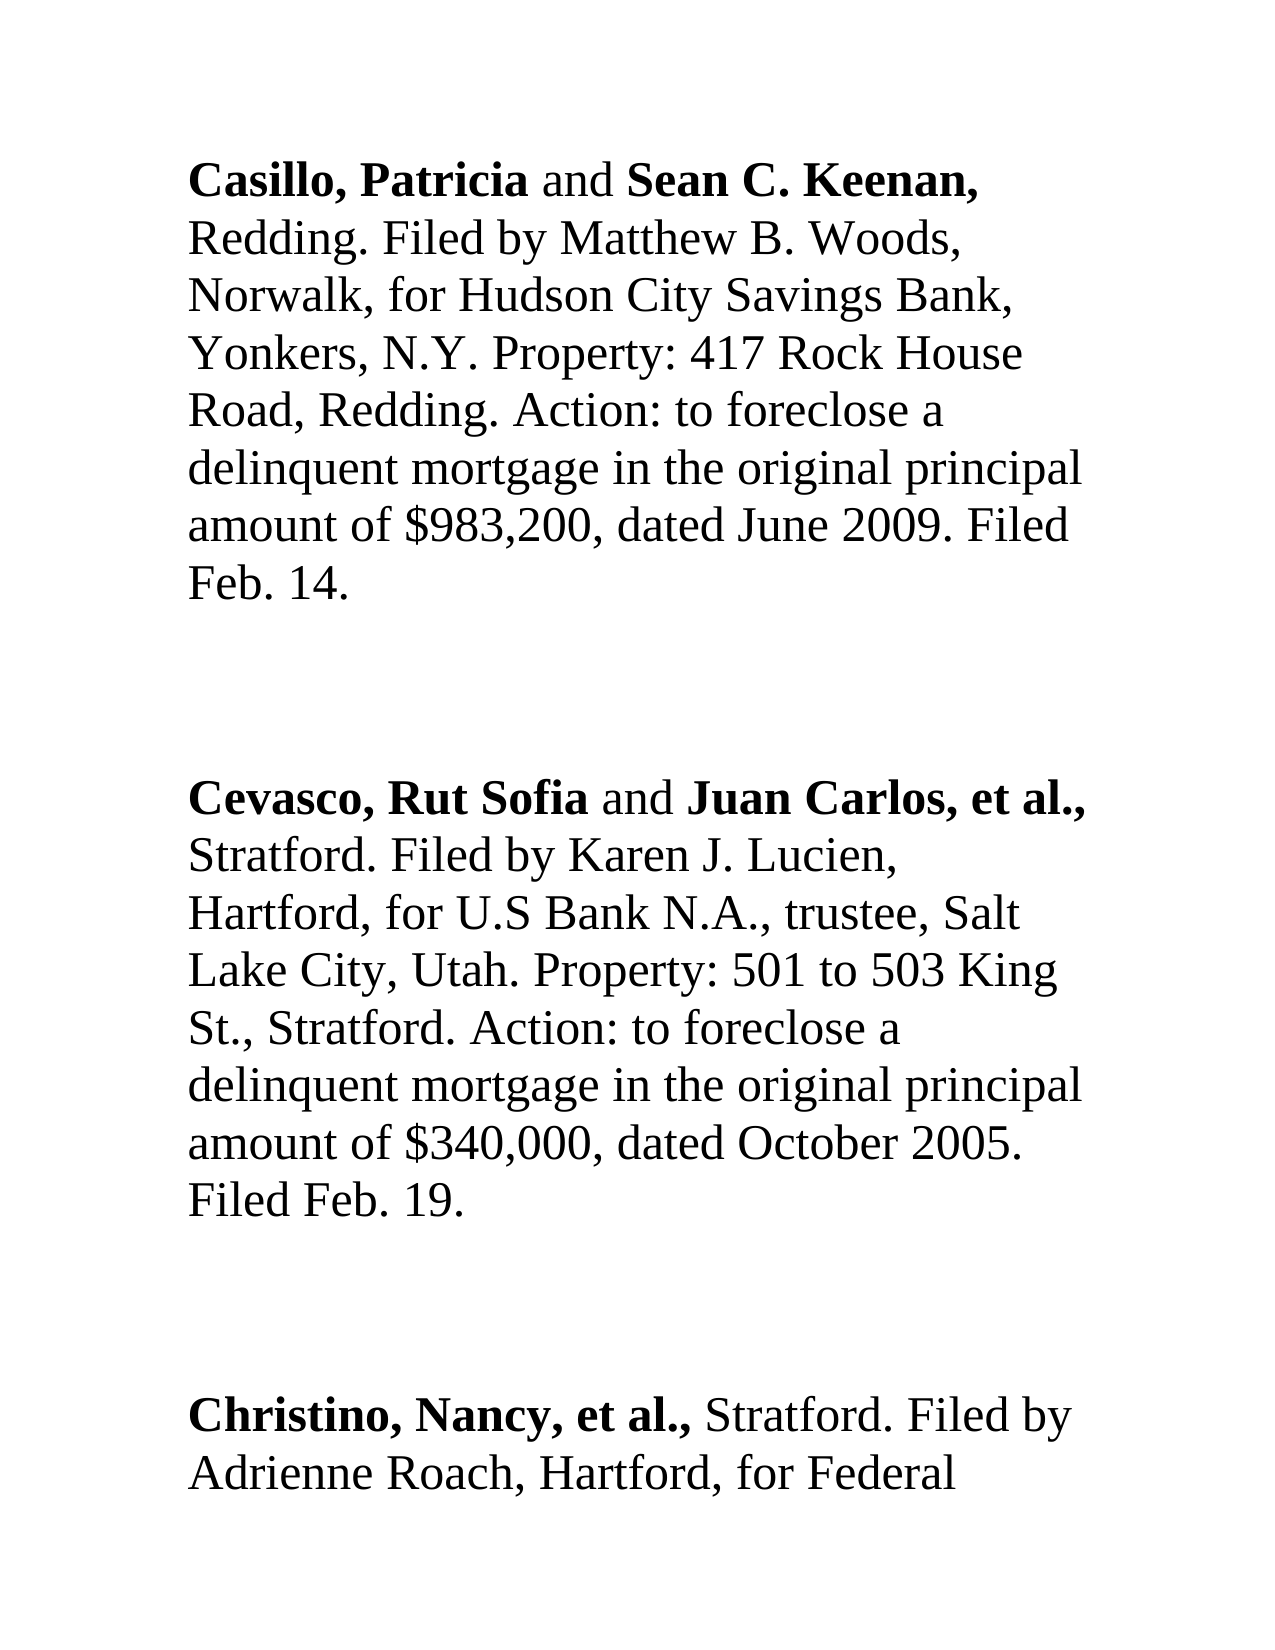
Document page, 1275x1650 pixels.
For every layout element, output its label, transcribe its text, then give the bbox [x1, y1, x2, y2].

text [187, 1385, 1087, 1500]
text Cevasco, Rut Sofia and Juan Carlos, et al., Stratford. Filed by Karen J. Lucien, Hartford, for U.S Bank N.A., trustee, Salt Lake City, Utah. Property: 501 to 503 King St., Stratford. Action: to foreclose a delinquent mortgage in the original principal amount of $340,000, dated October 2005. Filed Feb. 19. [187, 767, 1087, 1227]
text Casillo, Patricia and Sean C. Keenan, Redding. Filed by Matthew B. Woods, Norwalk, for Hudson City Savings Bank, Yonkers, N.Y. Property: 417 Rock House Road, Redding. Action: to foreclose a delinquent mortgage in the original principal amount of $983,200, dated June 2009. Filed Feb. 14. [187, 150, 1087, 610]
